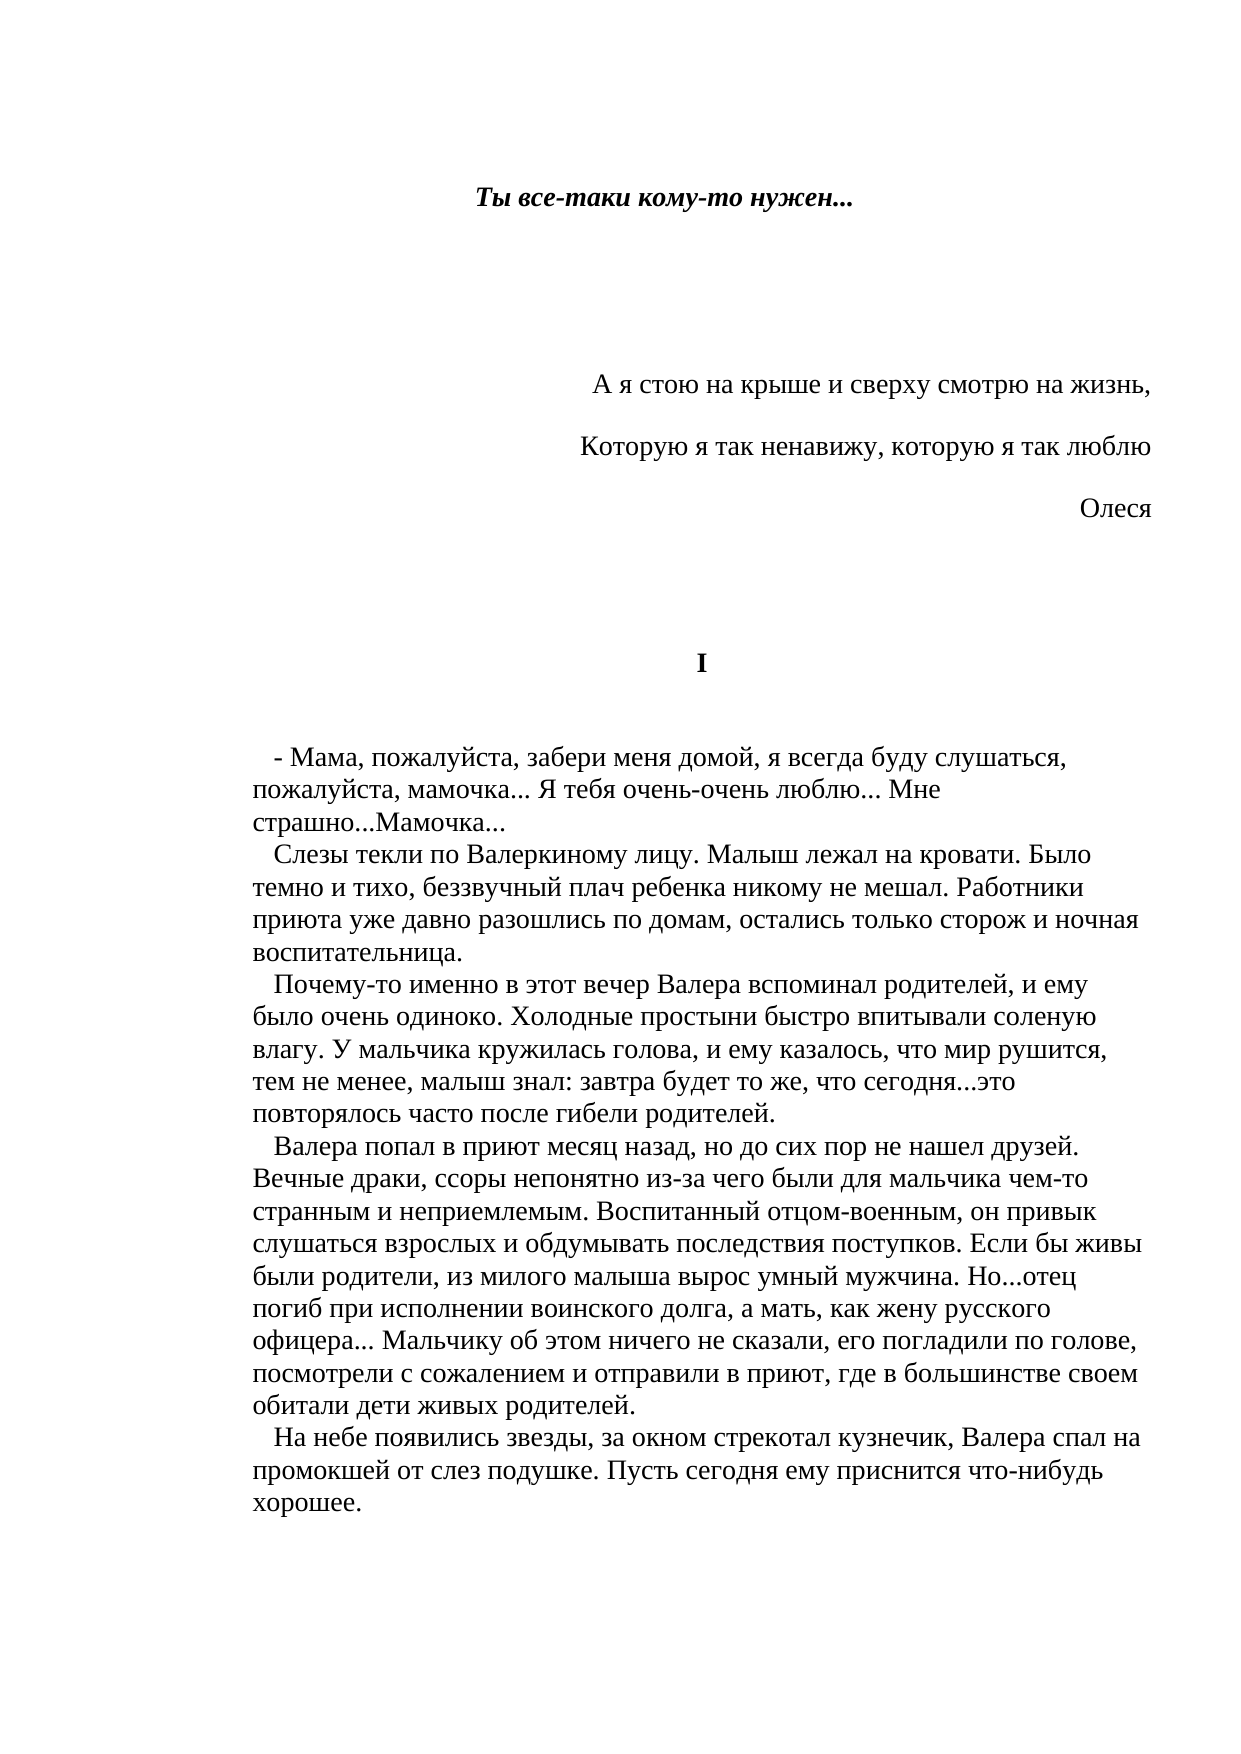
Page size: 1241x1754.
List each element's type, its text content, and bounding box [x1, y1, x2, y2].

text Которую я так ненавижу, которую я так люблю [252, 429, 1152, 462]
text На небе появились звезды, за окном стрекотал кузнечик, Валера спал на промокшей от слез подушке. Пусть сегодня ему приснится что-нибудь хорошее. [252, 1421, 1152, 1518]
text I [252, 646, 1152, 679]
text Почему-то именно в этот вечер Валера вспоминал родителей, и ему было очень одиноко. Холодные простыни быстро впитывали соленую влагу. У мальчика кружилась голова, и ему казалось, что мир рушится, тем не менее, малыш знал: завтра будет то же, что сегодня...это повторялось часто после гибели родителей. [252, 967, 1152, 1129]
text Ты все-таки кому-то нужен... [177, 180, 1152, 212]
text А я стою на крыше и сверху смотрю на жизнь, [252, 368, 1152, 400]
text Валера попал в приют месяц назад, но до сих пор не нашел друзей. Вечные драки, ссоры непонятно из-за чего были для мальчика чем-то странным и неприемлемым. Воспитанный отцом-военным, он привык слушаться взрослых и обдумывать последствия поступков. Если бы живы были родители, из милого малыша вырос умный мужчина. Но...отец погиб при исполнении воинского долга, а мать, как жену русского офицера... Мальчику об этом ничего не сказали, его погладили по голове, посмотрели с сожалением и отправили в приют, где в большинстве своем обитали дети живых родителей. [252, 1129, 1152, 1421]
text - Мама, пожалуйста, забери меня домой, я всегда буду слушаться, пожалуйста, мамочка... Я тебя очень-очень люблю... Мне страшно...Мамочка... [252, 740, 1152, 837]
text Слезы текли по Валеркиному лицу. Малыш лежал на кровати. Было темно и тихо, беззвучный плач ребенка никому не мешал. Работники приюта уже давно разошлись по домам, остались только сторож и ночная воспитательница. [252, 837, 1152, 967]
text Олеся [252, 491, 1152, 523]
